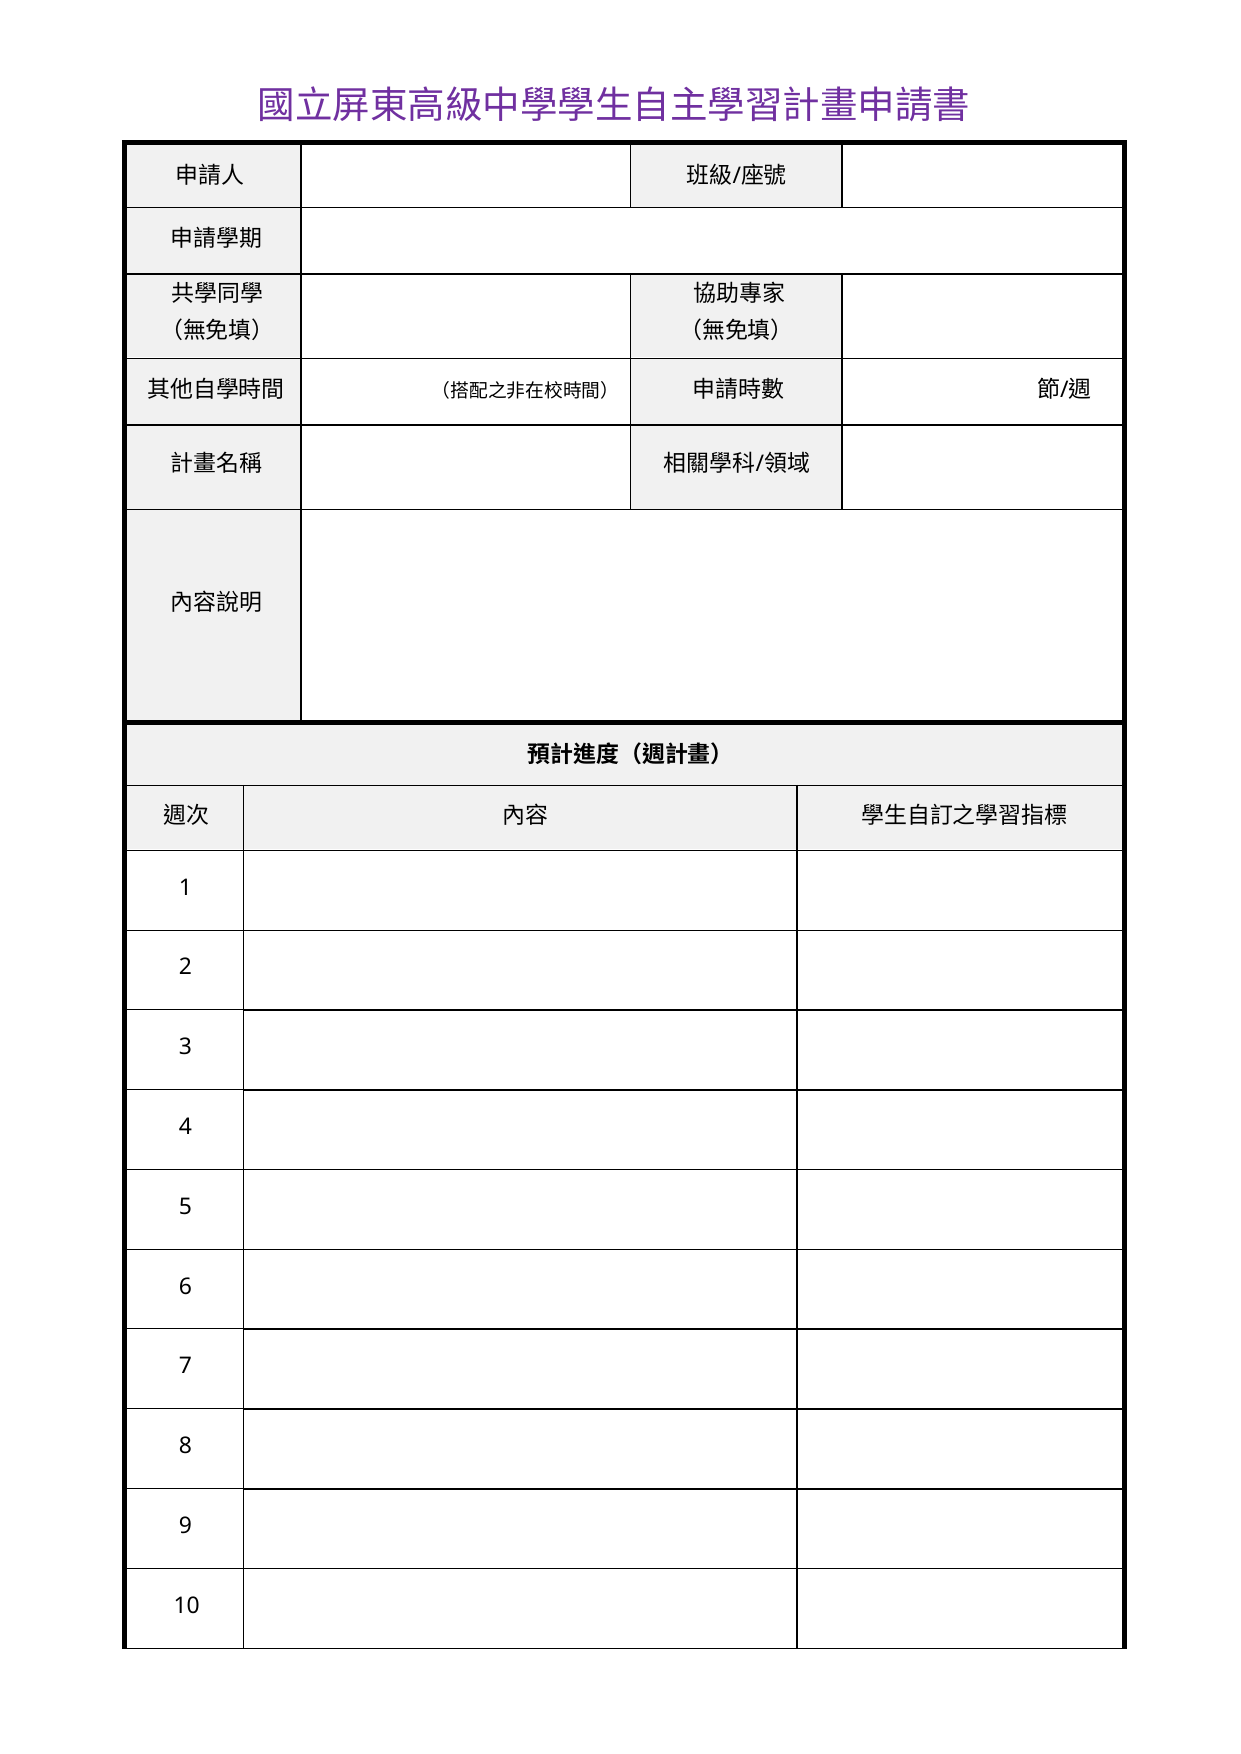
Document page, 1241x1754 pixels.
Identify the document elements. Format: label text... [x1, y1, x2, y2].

table_cell [843, 426, 1122, 509]
table_cell （搭配之非在校時間） [302, 359, 630, 424]
table_cell [798, 1410, 1122, 1488]
table_cell 7 [127, 1329, 243, 1408]
table_cell [244, 1250, 796, 1328]
table_cell 其他自學時間 [127, 359, 300, 424]
table_cell 相關學科/領域 [631, 426, 841, 509]
table_cell 3 [127, 1010, 243, 1089]
table_cell [244, 1091, 796, 1169]
table_cell 8 [127, 1409, 243, 1488]
table_cell 協助專家 （無免填） [631, 275, 841, 357]
table_cell [798, 1011, 1122, 1089]
table_cell 6 [127, 1250, 243, 1328]
table_header [843, 145, 1122, 207]
table_cell 內容說明 [127, 510, 300, 720]
table_cell [798, 931, 1122, 1009]
table_cell [798, 1091, 1122, 1169]
table_cell 10 [127, 1569, 243, 1648]
table_cell [798, 851, 1122, 929]
table_header [302, 145, 630, 207]
table_cell 9 [127, 1489, 243, 1568]
table_cell 內容 [244, 786, 796, 849]
table_cell [798, 1170, 1122, 1249]
table_cell [798, 1330, 1122, 1408]
table_cell [244, 1170, 796, 1249]
table_cell 1 [127, 851, 243, 929]
table_cell 2 [127, 931, 243, 1009]
table_cell [244, 1410, 796, 1488]
table_header 班級/座號 [631, 145, 841, 207]
table_cell 申請時數 [631, 359, 841, 424]
table_cell [244, 931, 796, 1009]
table_cell [798, 1250, 1122, 1328]
table_cell [244, 1330, 796, 1408]
table_cell 學生自訂之學習指標 [798, 786, 1122, 849]
table_cell [244, 1011, 796, 1089]
table_cell [302, 208, 1122, 273]
table_cell [302, 510, 1122, 720]
text 國立屏東高級中學學生自主學習計畫申請書 [106, 75, 1121, 129]
table_cell [798, 1569, 1122, 1648]
table_cell 節/週 [843, 359, 1122, 424]
table_cell [302, 426, 630, 509]
table_cell 週次 [127, 786, 243, 849]
table_cell [798, 1490, 1122, 1568]
table_cell [843, 275, 1122, 357]
table_cell [244, 851, 796, 929]
table_cell 預計進度（週計畫） [127, 725, 1122, 785]
table_cell 共學同學 （無免填） [127, 275, 300, 357]
table_header 申請人 [127, 145, 300, 207]
table_cell 計畫名稱 [127, 426, 300, 509]
table_cell [302, 275, 630, 357]
table_cell 4 [127, 1090, 243, 1169]
table_cell 5 [127, 1170, 243, 1249]
table_cell [244, 1569, 796, 1648]
table_cell 申請學期 [127, 208, 300, 273]
table_cell [244, 1490, 796, 1568]
